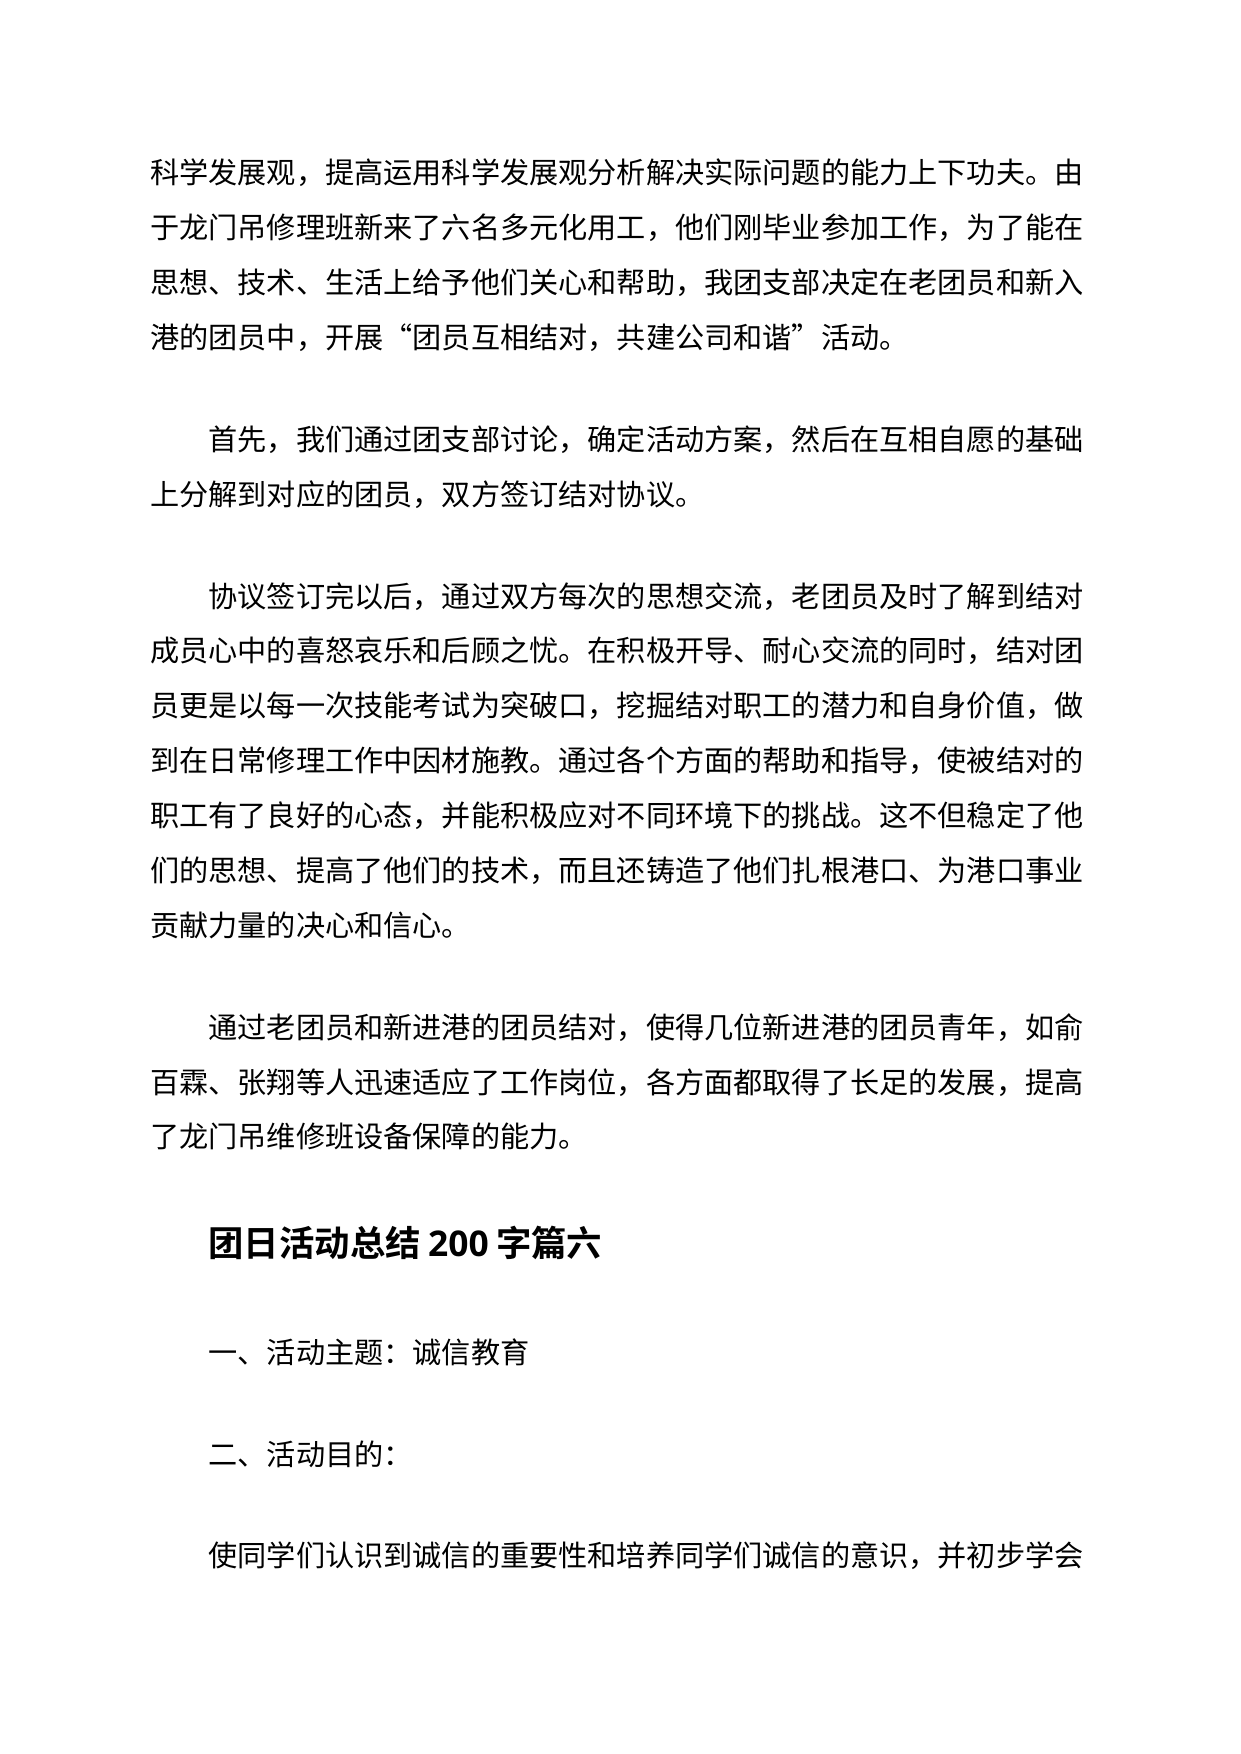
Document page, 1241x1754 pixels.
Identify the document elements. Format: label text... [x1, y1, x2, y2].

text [150, 1533, 1090, 1575]
text 二、活动目的： [150, 1431, 1090, 1473]
text 通过老团员和新进港的团员结对，使得几位新进港的团员青年，如俞百霖、张翔等人迅速适应了工作岗位，各方面都取得了长足的发展，提高了龙门吊维修班设备保障的能力。 [150, 1004, 1090, 1156]
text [150, 150, 1090, 357]
text 协议签订完以后，通过双方每次的思想交流，老团员及时了解到结对成员心中的喜怒哀乐和后顾之忧。在积极开导、耐心交流的同时，结对团员更是以每一次技能考试为突破口，挖掘结对职工的潜力和自身价值，做到在日常修理工作中因材施教。通过各个方面的帮助和指导，使被结对的职工有了良好的心态，并能积极应对不同环境下的挑战。这不但稳定了他们的思想、提高了他们的技术，而且还铸造了他们扎根港口、为港口事业贡献力量的决心和信心。 [150, 573, 1090, 945]
text 一、活动主题：诚信教育 [150, 1329, 1090, 1372]
text 首先，我们通过团支部讨论，确定活动方案，然后在互相自愿的基础上分解到对应的团员，双方签订结对协议。 [150, 416, 1090, 514]
text 团日活动总结200字篇六 [150, 1216, 1090, 1267]
